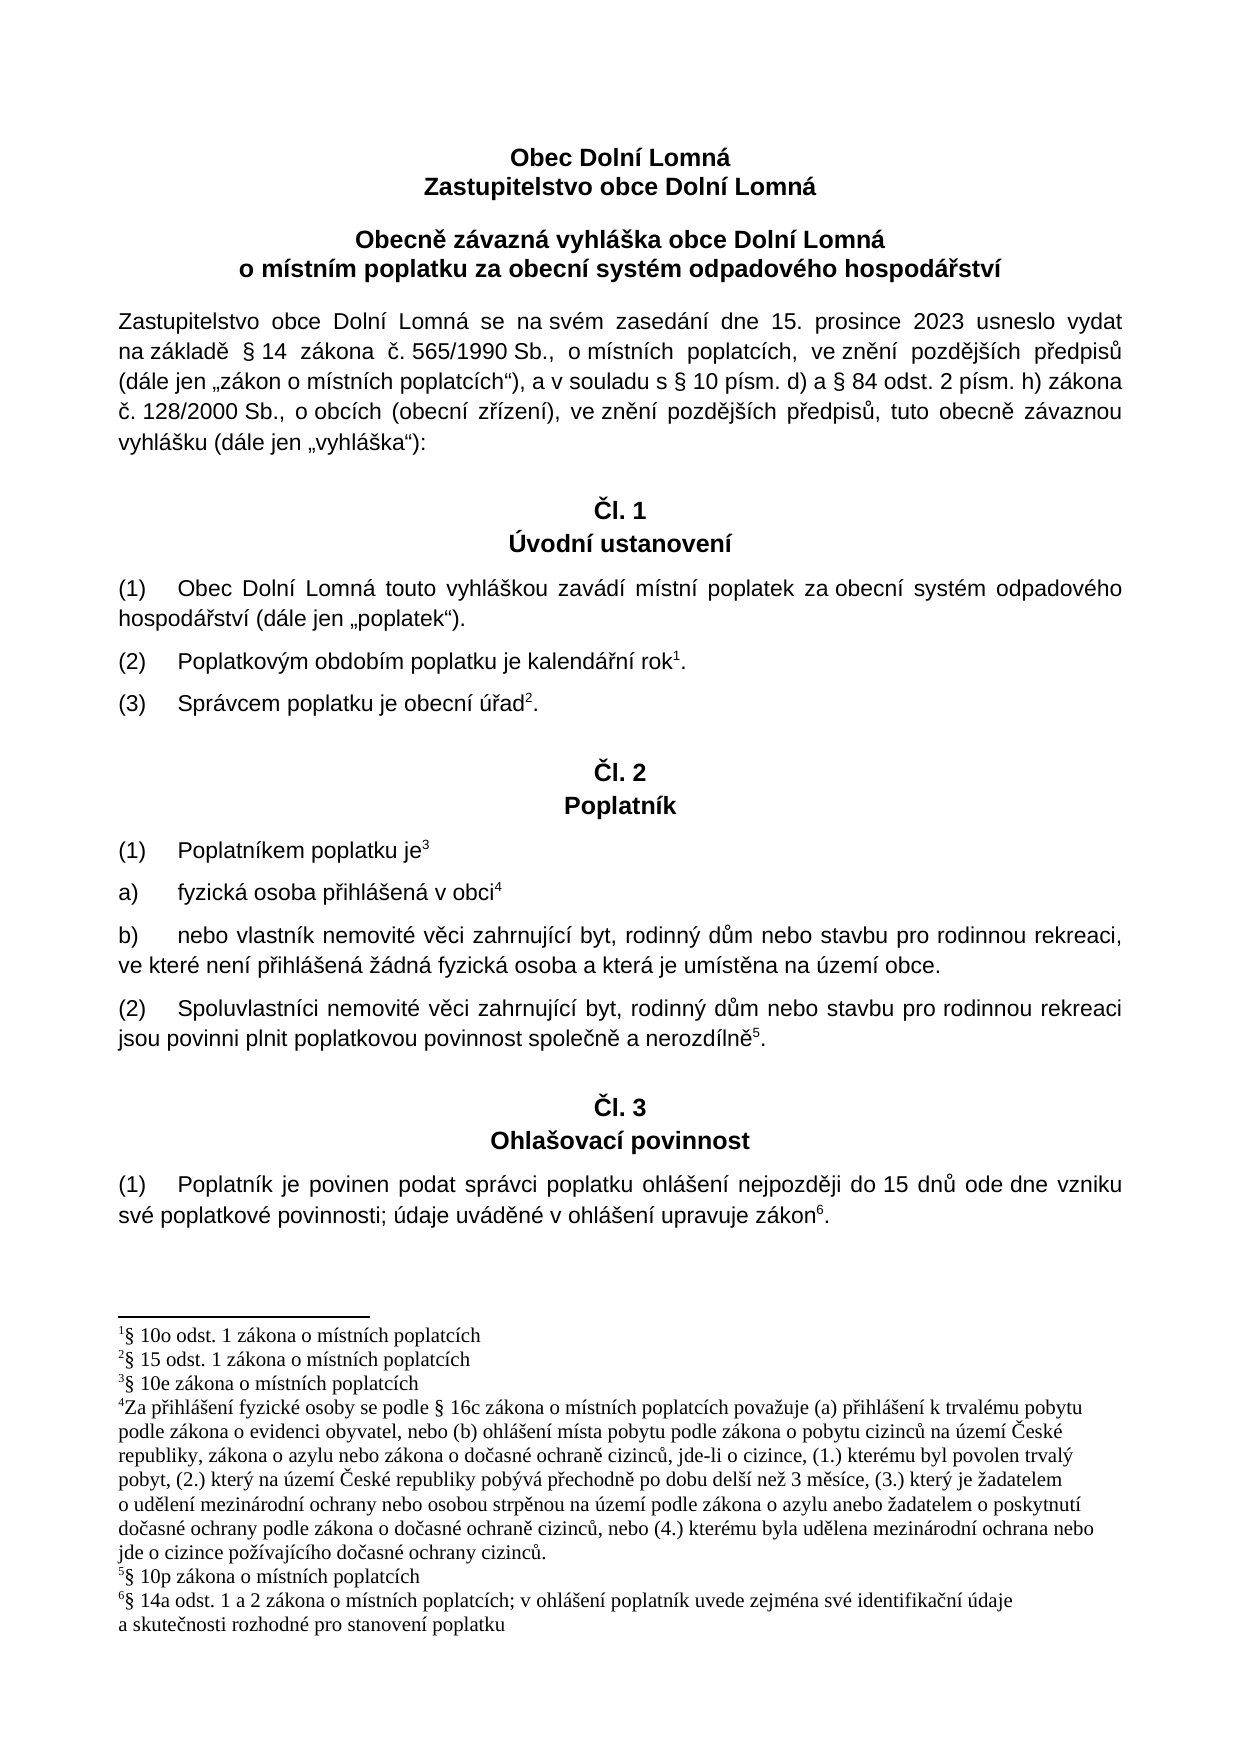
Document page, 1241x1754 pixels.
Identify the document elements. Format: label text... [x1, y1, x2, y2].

list Poplatníkem poplatku je [118, 837, 1122, 863]
text Zastupitelstvo obce Dolní Lomná se na svém zasedání dne 15. prosince 2023 usneslo vydat na základě § 14 zákona č. 565/1990 Sb., o místních poplatcích, ve znění pozdějších předpisů (dále jen „zákon o místních poplatcích“), a v souladu s § 10 písm. d) a § 84 odst. 2 písm. h) zákona č. 128/2000 Sb., o obcích (obecní zřízení), ve znění pozdějších předpisů, tuto obecně závaznou vyhlášku (dále jen „vyhláška“): [118, 308, 1122, 455]
list Spoluvlastníci nemovité věci zahrnující byt, rodinný dům nebo stavbu pro rodinnou rekreaci jsou povinni plnit poplatkovou povinnost společně a nerozdílně. [118, 995, 1122, 1052]
list Obec Dolní Lomná touto vyhláškou zavádí místní poplatek za obecní systém odpadového hospodářství (dále jen „poplatek“). [118, 575, 1122, 631]
text Čl. 2 Poplatník [118, 758, 1122, 820]
text Čl. 3 Ohlašovací povinnost [118, 1093, 1122, 1155]
title Obec Dolní Lomná Zastupitelstvo obce Dolní Lomná [118, 143, 1122, 201]
list nebo vlastník nemovité věci zahrnující byt, rodinný dům nebo stavbu pro rodinnou rekreaci, ve které není přihlášená žádná fyzická osoba a která je umístěna na území obce. [118, 922, 1122, 979]
list Správcem poplatku je obecní úřad. [118, 690, 1122, 717]
text Obecně závazná vyhláška obce Dolní Lomná o místním poplatku za obecní systém odpadového hospodářství [118, 225, 1122, 283]
list fyzická osoba přihlášená v obci [118, 879, 1122, 906]
text Čl. 1 Úvodní ustanovení [118, 496, 1122, 558]
list Poplatkovým obdobím poplatku je kalendářní rok. [118, 648, 1122, 674]
list Poplatník je povinen podat správci poplatku ohlášení nejpozději do 15 dnů ode dne vzniku své poplatkové povinnosti; údaje uváděné v ohlášení upravuje zákon. [118, 1171, 1122, 1228]
